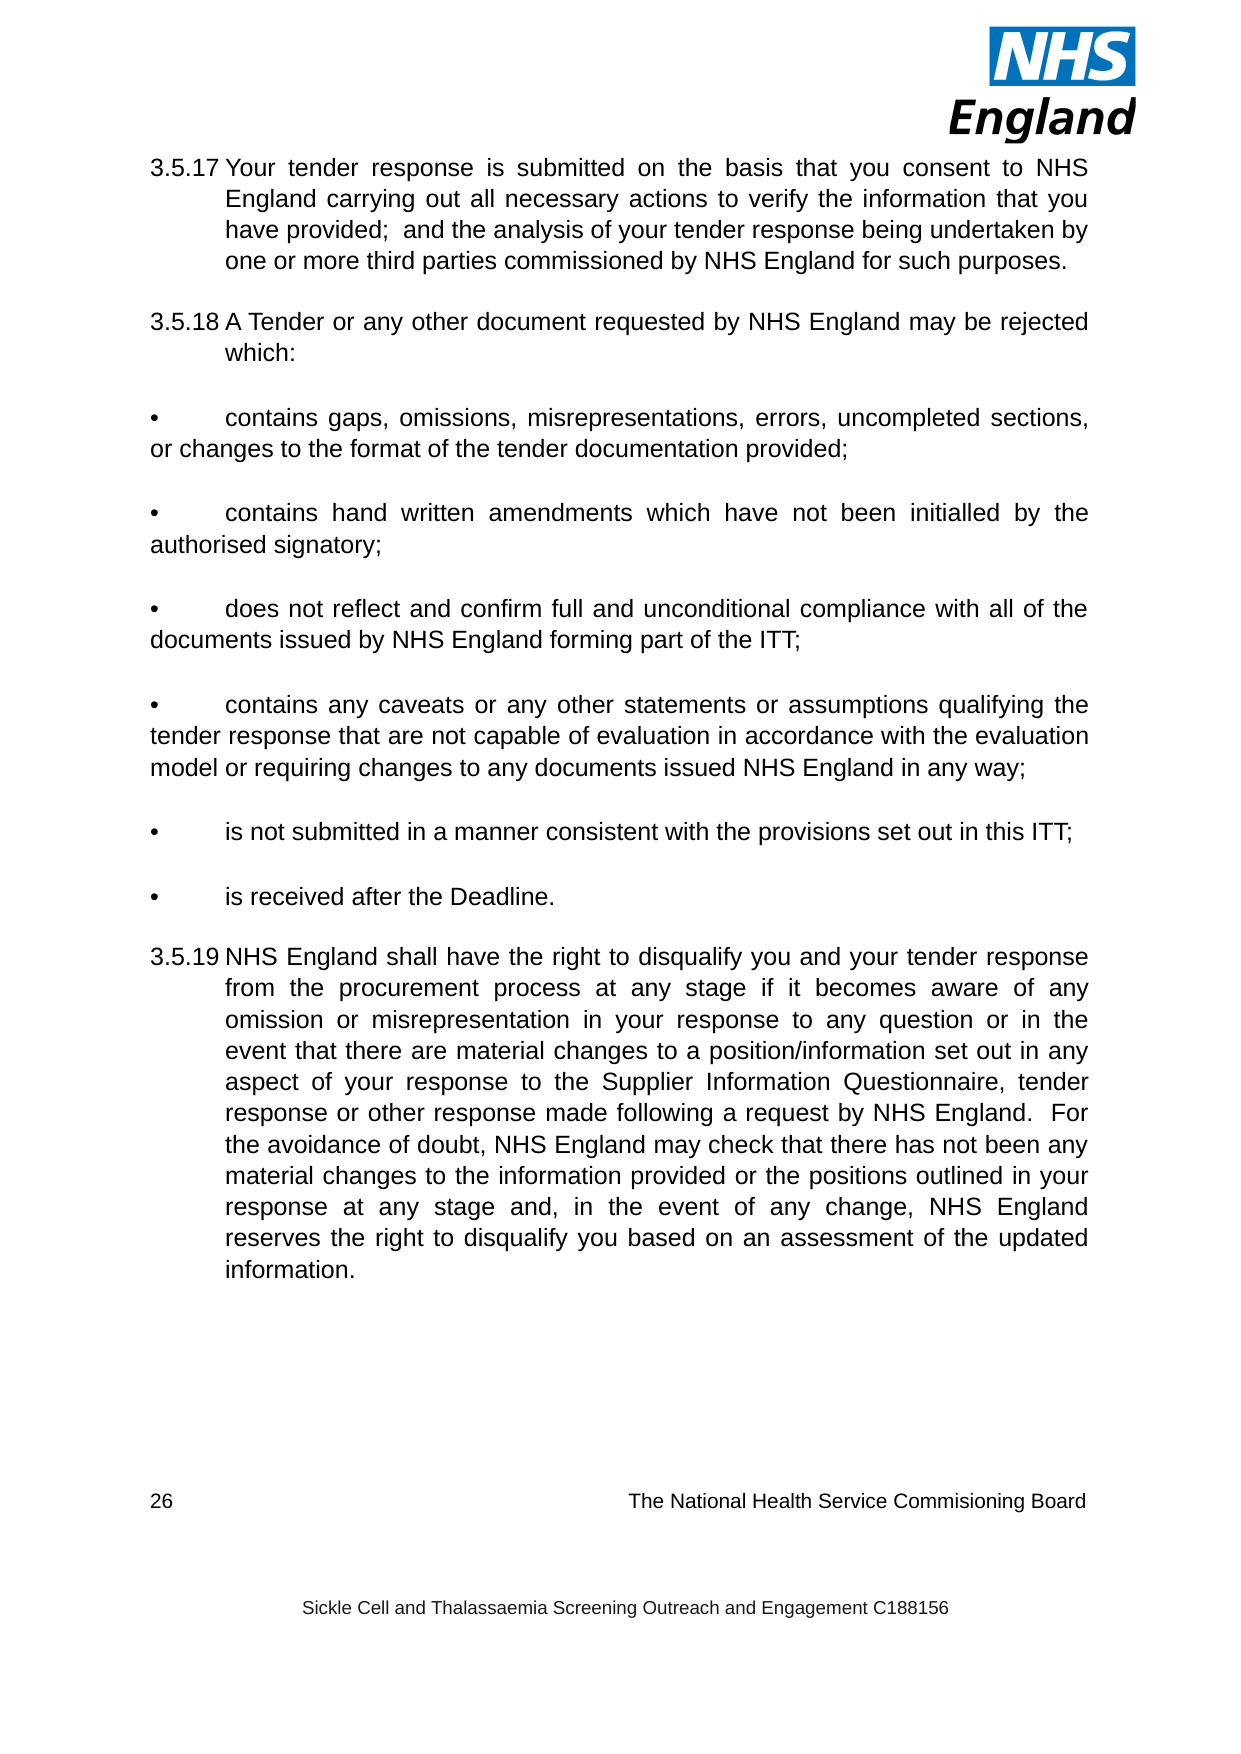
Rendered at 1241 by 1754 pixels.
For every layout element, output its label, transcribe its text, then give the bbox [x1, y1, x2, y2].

text • is received after the Deadline. [150, 879, 1090, 910]
text • contains gaps, omissions, misrepresentations, errors, uncompleted sections, or changes to the format of the tender documentation provided; [150, 400, 1090, 462]
text • does not reflect and confirm full and unconditional compliance with all of the documents issued by NHS England forming part of the ITT; [150, 592, 1090, 654]
subtitle NHS England shall have the right to disqualify you and your tender response from the procurement process at any stage if it becomes aware of any omission or misrepresentation in your response to any question or in the event that there are material changes to a position/information set out in any aspect of your response to the Supplier Information Questionnaire, tender response or other response made following a request by NHS England. For the avoidance of doubt, NHS England may check that there has not been any material changes to the information provided or the positions outlined in your response at any stage and, in the event of any change, NHS England reserves the right to disqualify you based on an assessment of the updated information. [150, 939, 1090, 1283]
subtitle A Tender or any other document requested by NHS England may be rejected which: [150, 304, 1090, 367]
subtitle Your tender response is submitted on the basis that you consent to NHS England carrying out all necessary actions to verify the information that you have provided; and the analysis of your tender response being undertaken by one or more third parties commissioned by NHS England for such purposes. [150, 150, 1090, 275]
picture [948, 26, 1136, 143]
text • contains any caveats or any other statements or assumptions qualifying the tender response that are not capable of evaluation in accordance with the evaluation model or requiring changes to any documents issued NHS England in any way; [150, 687, 1090, 781]
text • is not submitted in a manner consistent with the provisions set out in this ITT; [150, 814, 1090, 846]
text • contains hand written amendments which have not been initialled by the authorised signatory; [150, 496, 1090, 558]
